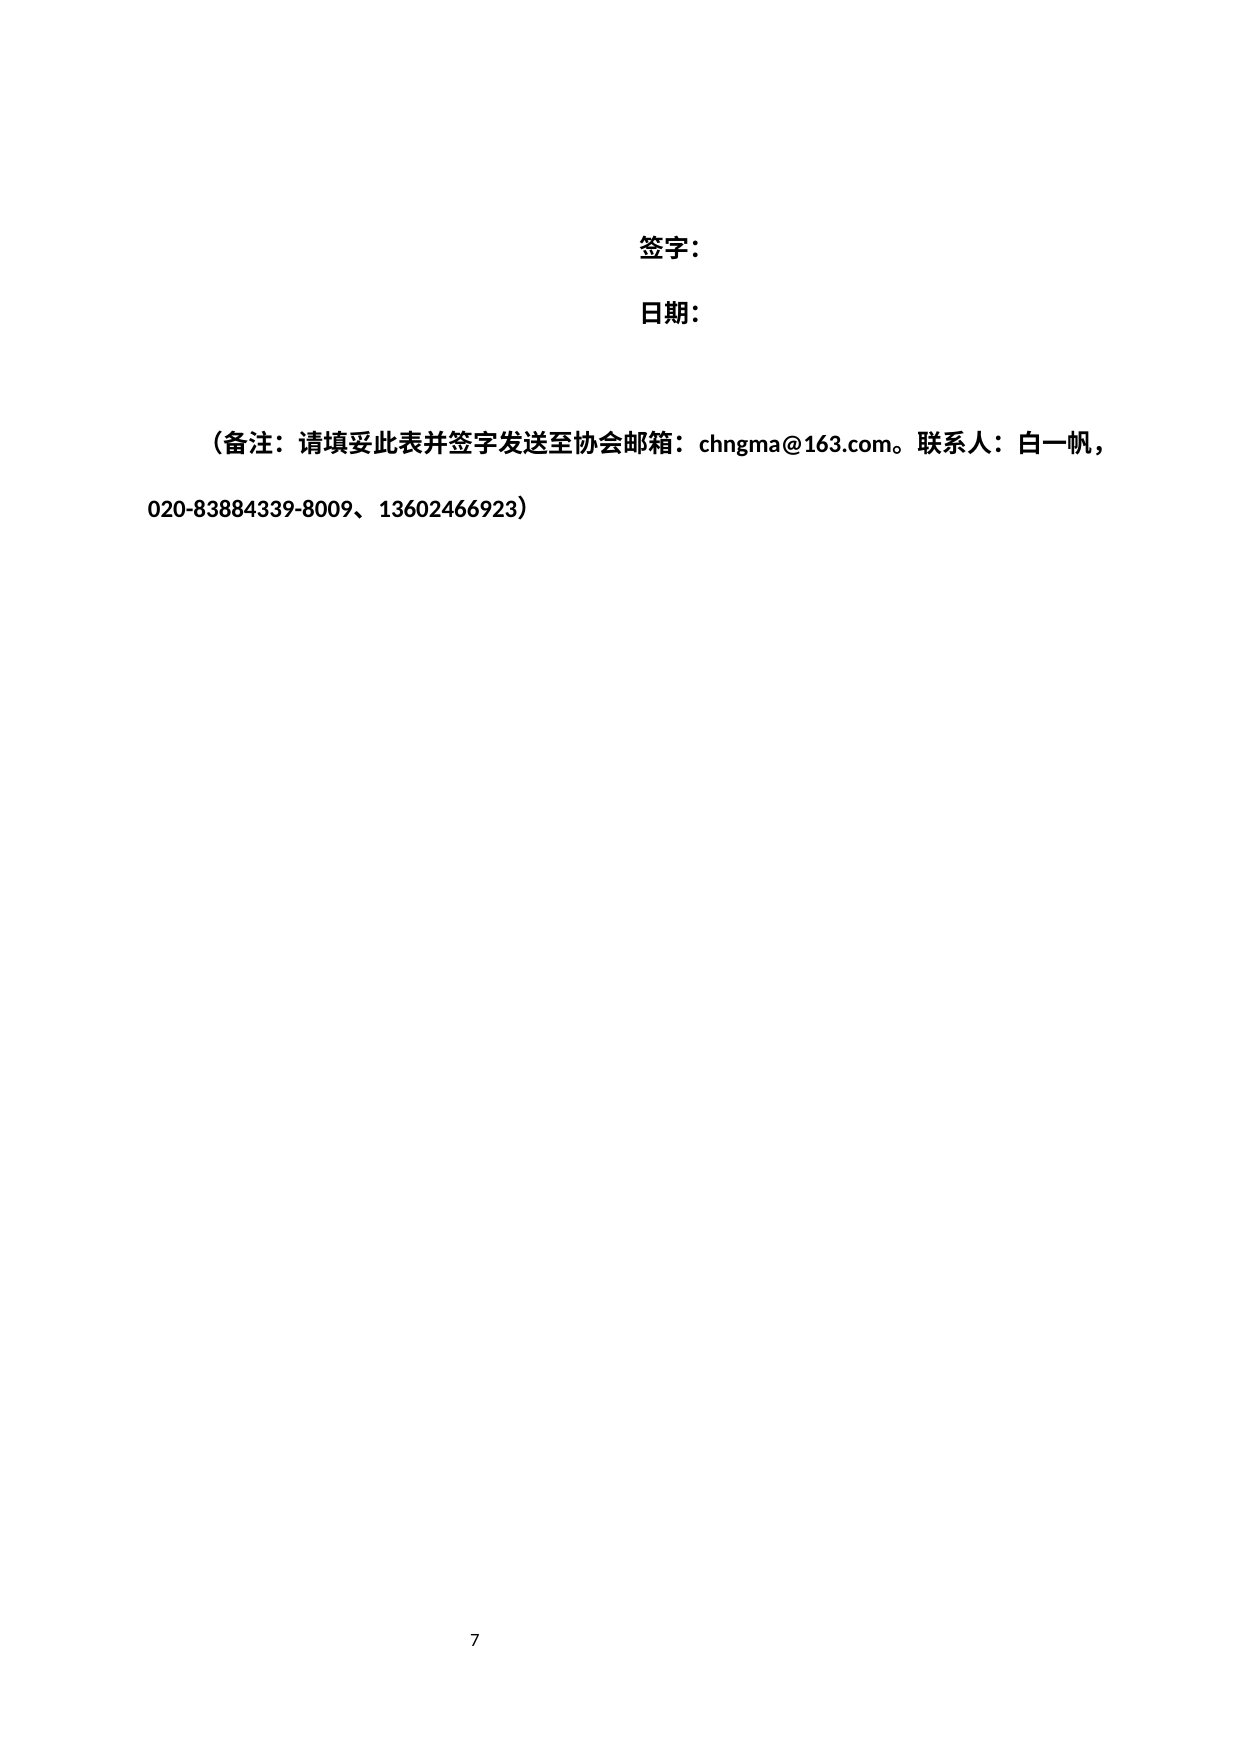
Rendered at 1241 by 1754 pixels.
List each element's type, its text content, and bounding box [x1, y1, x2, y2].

text 签字： [148, 214, 1093, 279]
text （备注：请填妥此表并签字发送至协会邮箱：chngma@163.com。联系人：白一帆，020-83884339-8009、13602466923） [148, 409, 1093, 539]
text 日期： [148, 279, 1093, 344]
